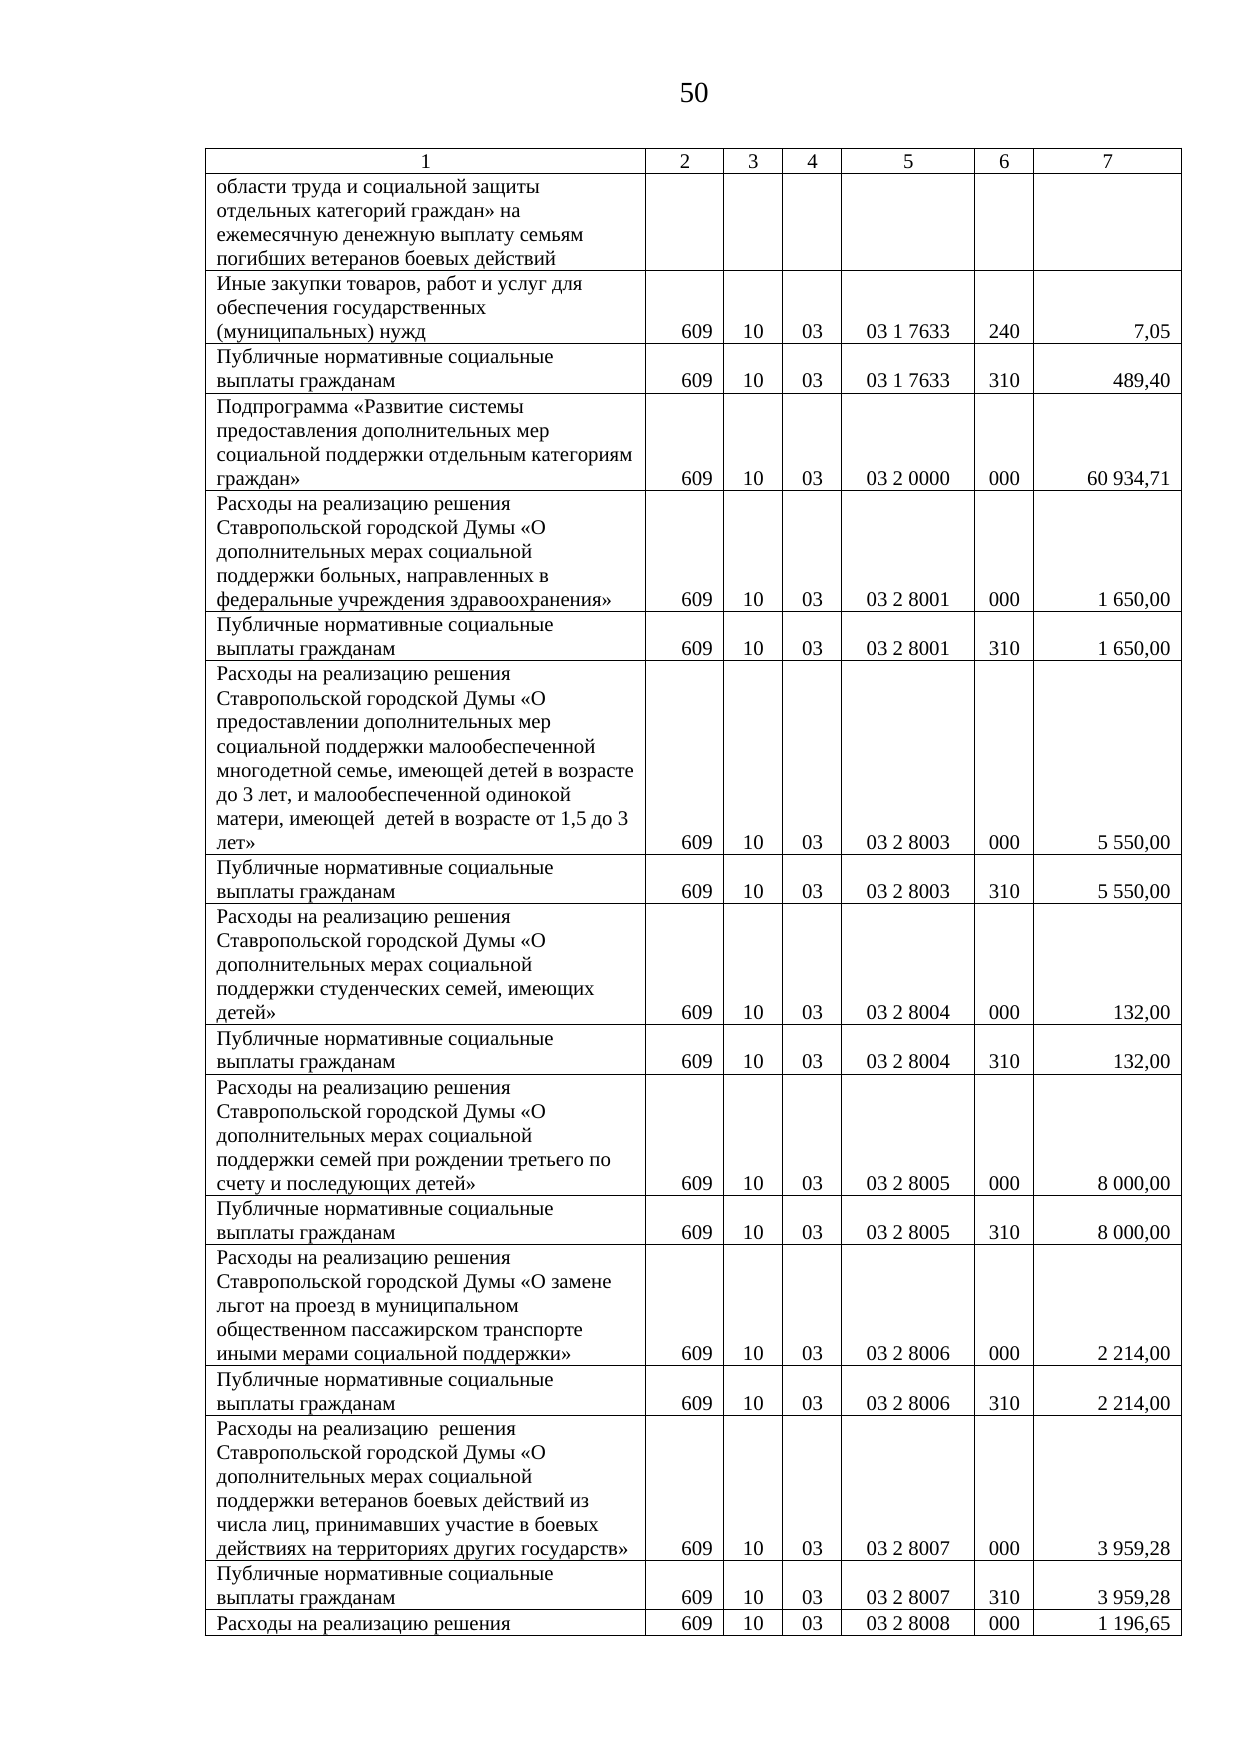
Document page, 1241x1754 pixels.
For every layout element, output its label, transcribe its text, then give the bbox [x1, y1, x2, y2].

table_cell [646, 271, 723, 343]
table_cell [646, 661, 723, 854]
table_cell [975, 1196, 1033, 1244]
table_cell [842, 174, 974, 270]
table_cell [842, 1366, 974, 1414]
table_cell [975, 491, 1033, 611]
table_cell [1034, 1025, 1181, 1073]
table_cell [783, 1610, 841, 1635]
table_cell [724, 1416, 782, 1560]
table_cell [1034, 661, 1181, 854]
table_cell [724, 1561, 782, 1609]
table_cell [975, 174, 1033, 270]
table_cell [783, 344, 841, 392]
table_header 2 [646, 149, 723, 173]
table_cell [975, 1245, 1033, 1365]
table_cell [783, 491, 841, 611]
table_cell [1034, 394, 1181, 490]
table_header 4 [783, 149, 841, 173]
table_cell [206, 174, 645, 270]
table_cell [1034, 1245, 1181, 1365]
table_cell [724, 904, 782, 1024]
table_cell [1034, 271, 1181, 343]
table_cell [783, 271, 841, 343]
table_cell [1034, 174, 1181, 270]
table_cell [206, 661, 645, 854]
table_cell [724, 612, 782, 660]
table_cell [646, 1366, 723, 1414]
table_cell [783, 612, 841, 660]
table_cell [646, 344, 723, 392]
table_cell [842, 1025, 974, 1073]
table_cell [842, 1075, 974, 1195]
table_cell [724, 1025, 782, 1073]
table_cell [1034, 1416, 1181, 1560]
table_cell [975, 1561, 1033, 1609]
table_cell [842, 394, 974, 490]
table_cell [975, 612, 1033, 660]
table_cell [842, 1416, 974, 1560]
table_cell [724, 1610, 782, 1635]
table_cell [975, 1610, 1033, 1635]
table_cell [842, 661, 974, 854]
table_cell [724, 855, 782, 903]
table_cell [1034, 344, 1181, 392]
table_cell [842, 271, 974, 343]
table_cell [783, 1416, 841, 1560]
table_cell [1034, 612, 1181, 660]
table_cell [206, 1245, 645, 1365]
table_header 1 [206, 149, 645, 173]
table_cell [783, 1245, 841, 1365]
table_header 7 [1034, 149, 1181, 173]
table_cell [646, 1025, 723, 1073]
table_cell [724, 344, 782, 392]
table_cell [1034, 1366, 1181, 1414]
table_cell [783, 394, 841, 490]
table_header 3 [724, 149, 782, 173]
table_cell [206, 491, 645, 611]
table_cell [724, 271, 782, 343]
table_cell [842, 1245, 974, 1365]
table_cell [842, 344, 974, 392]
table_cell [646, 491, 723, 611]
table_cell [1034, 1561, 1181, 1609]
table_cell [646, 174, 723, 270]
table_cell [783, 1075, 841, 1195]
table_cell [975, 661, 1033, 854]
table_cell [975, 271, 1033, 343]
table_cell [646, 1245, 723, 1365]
table_header 6 [975, 149, 1033, 173]
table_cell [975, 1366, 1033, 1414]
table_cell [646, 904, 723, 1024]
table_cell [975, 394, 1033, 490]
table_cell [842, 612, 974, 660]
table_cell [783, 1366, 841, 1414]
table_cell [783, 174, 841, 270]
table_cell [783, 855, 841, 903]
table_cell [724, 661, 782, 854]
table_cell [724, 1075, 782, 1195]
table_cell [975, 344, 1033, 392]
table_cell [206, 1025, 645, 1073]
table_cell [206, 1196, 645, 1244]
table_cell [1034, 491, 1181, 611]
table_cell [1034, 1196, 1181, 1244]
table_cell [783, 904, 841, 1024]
table_header 5 [842, 149, 974, 173]
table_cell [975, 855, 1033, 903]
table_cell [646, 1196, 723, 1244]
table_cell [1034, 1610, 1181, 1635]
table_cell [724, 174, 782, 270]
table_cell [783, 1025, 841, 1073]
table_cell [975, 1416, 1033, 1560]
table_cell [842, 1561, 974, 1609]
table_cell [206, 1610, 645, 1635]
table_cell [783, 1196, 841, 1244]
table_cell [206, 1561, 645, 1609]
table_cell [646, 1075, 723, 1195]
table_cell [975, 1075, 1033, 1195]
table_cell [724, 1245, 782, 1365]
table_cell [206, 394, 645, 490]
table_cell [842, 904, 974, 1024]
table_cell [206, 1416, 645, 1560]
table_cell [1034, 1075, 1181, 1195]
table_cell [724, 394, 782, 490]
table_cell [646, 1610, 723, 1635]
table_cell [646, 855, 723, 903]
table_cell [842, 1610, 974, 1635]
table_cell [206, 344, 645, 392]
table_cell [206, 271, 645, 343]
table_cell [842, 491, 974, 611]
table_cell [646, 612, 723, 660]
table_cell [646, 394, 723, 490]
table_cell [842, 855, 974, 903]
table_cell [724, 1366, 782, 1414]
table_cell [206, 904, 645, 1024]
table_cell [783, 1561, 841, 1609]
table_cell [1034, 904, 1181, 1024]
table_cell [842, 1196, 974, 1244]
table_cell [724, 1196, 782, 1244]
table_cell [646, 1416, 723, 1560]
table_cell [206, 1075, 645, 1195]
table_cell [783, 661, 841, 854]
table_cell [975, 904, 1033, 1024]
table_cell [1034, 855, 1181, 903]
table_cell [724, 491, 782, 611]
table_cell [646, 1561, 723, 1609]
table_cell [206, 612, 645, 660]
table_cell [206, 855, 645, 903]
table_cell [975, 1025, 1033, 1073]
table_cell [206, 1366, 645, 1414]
